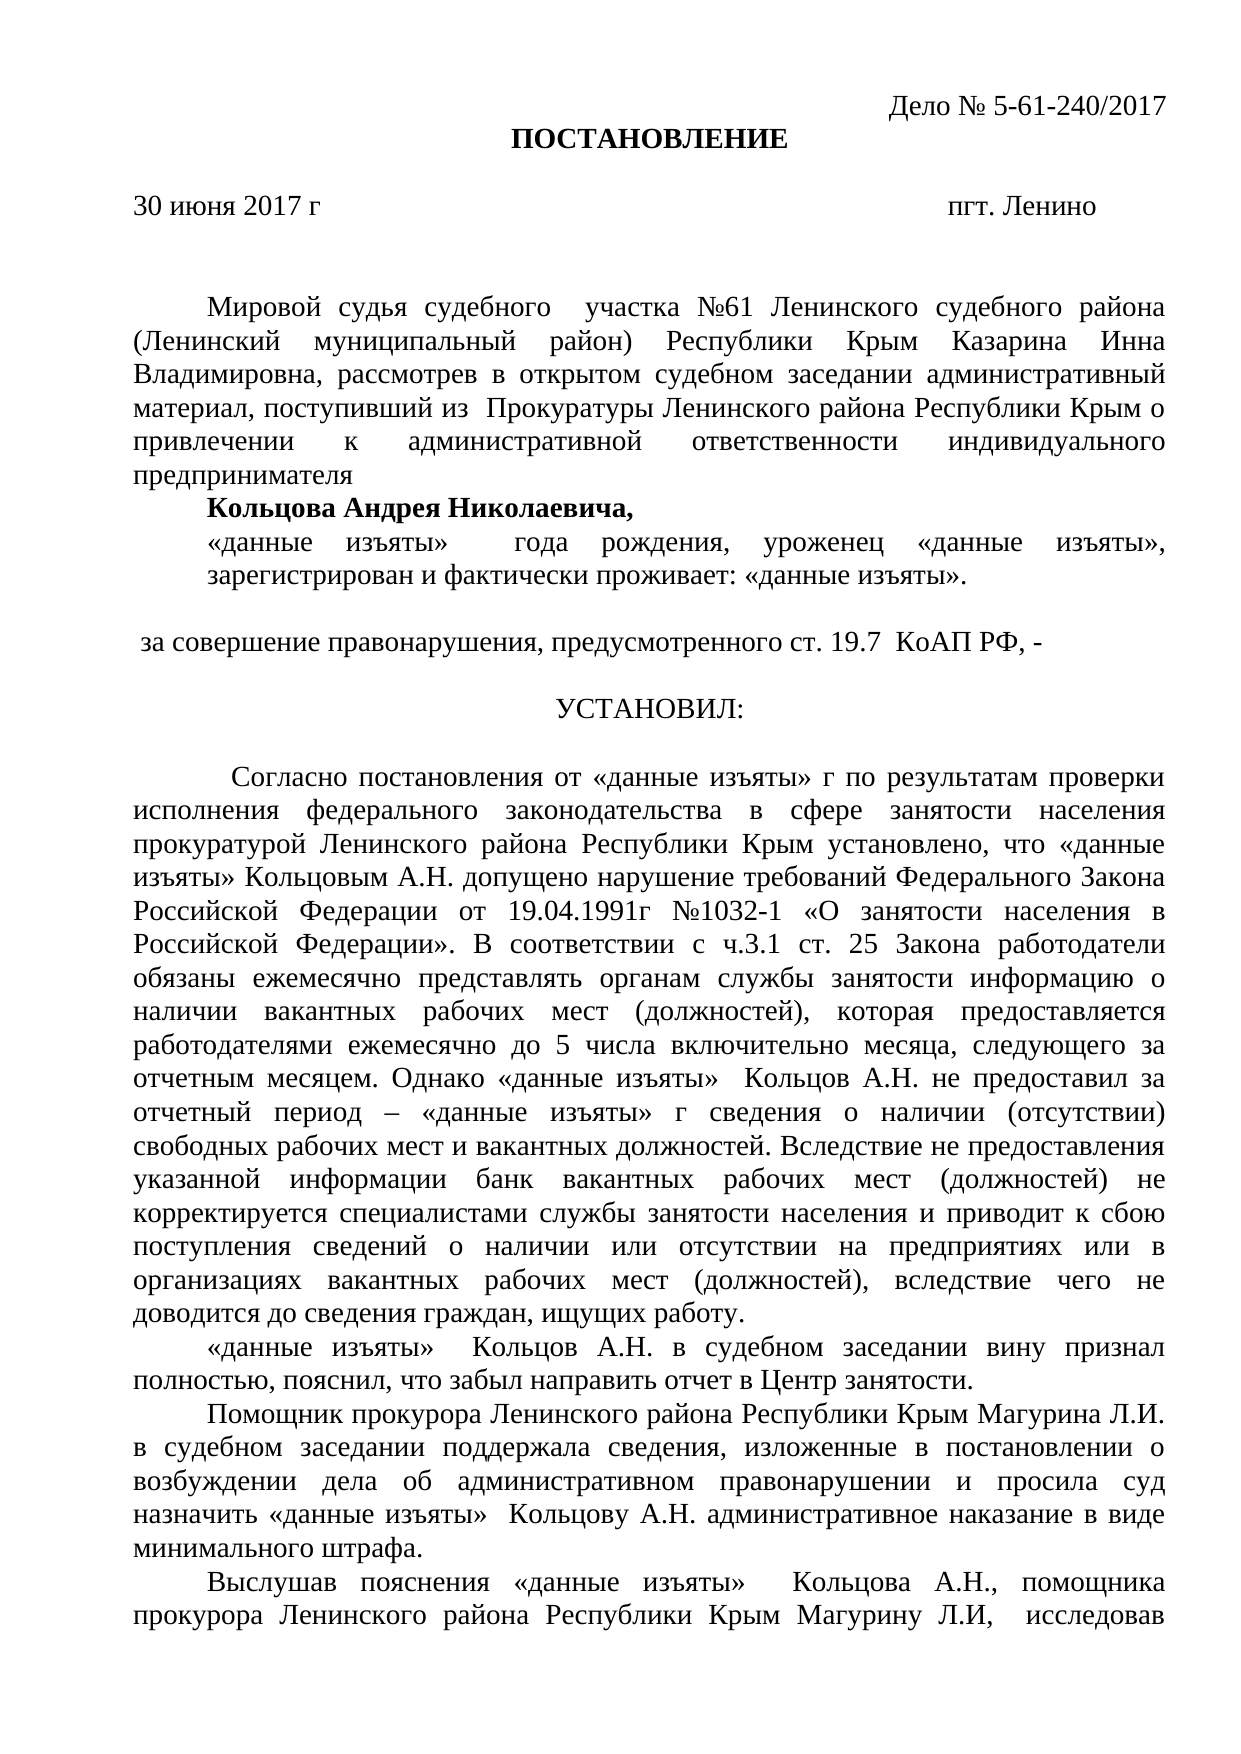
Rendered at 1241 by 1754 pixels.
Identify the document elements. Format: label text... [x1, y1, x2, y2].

text 30 июня 2017 г пгт. Ленино [133, 188, 1166, 222]
text «данные изъяты» Кольцов А.Н. в судебном заседании вину признал полностью, пояснил, что забыл направить отчет в Центр занятости. [133, 1329, 1166, 1396]
text Согласно постановления от «данные изъяты» г по результатам проверки исполнения федерального законодательства в сфере занятости населения прокуратурой Ленинского района Республики Крым установлено, что «данные изъяты» Кольцовым А.Н. допущено нарушение требований Федерального Закона Российской Федерации от 19.04.1991г №1032-1 «О занятости населения в Российской Федерации». В соответствии с ч.3.1 ст. 25 Закона работодатели обязаны ежемесячно представлять органам службы занятости информацию о наличии вакантных рабочих мест (должностей), которая предоставляется работодателями ежемесячно до 5 числа включительно месяца, следующего за отчетным месяцем. Однако «данные изъяты» Кольцов А.Н. не предоставил за отчетный период – «данные изъяты» г сведения о наличии (отсутствии) свободных рабочих мест и вакантных должностей. Вследствие не предоставления указанной информации банк вакантных рабочих мест (должностей) не корректируется специалистами службы занятости населения и приводит к сбою поступления сведений о наличии или отсутствии на предприятиях или в организациях вакантных рабочих мест (должностей), вследствие чего не доводится до сведения граждан, ищущих работу. [133, 759, 1166, 1329]
text УСТАНОВИЛ: [133, 692, 1166, 725]
text Мировой судья судебного участка №61 Ленинского судебного района (Ленинский муниципальный район) Республики Крым Казарина Инна Владимировна, рассмотрев в открытом судебном заседании административный материал, поступивший из Прокуратуры Ленинского района Республики Крым о привлечении к административной ответственности индивидуального предпринимателя [133, 289, 1166, 490]
text «данные изъяты» года рождения, уроженец «данные изъяты», зарегистрирован и фактически проживает: «данные изъяты». [207, 524, 1166, 591]
text ПОСТАНОВЛЕНИЕ [133, 121, 1166, 155]
text Дело № 5-61-240/2017 [133, 88, 1166, 121]
text Помощник прокурора Ленинского района Республики Крым Магурина Л.И. в судебном заседании поддержала сведения, изложенные в постановлении о возбуждении дела об административном правонарушении и просила суд назначить «данные изъяты» Кольцову А.Н. административное наказание в виде минимального штрафа. [133, 1396, 1166, 1564]
text за совершение правонарушения, предусмотренного ст. 19.7 КоАП РФ, - [133, 624, 1166, 658]
text Кольцова Андрея Николаевича, [133, 490, 1166, 524]
